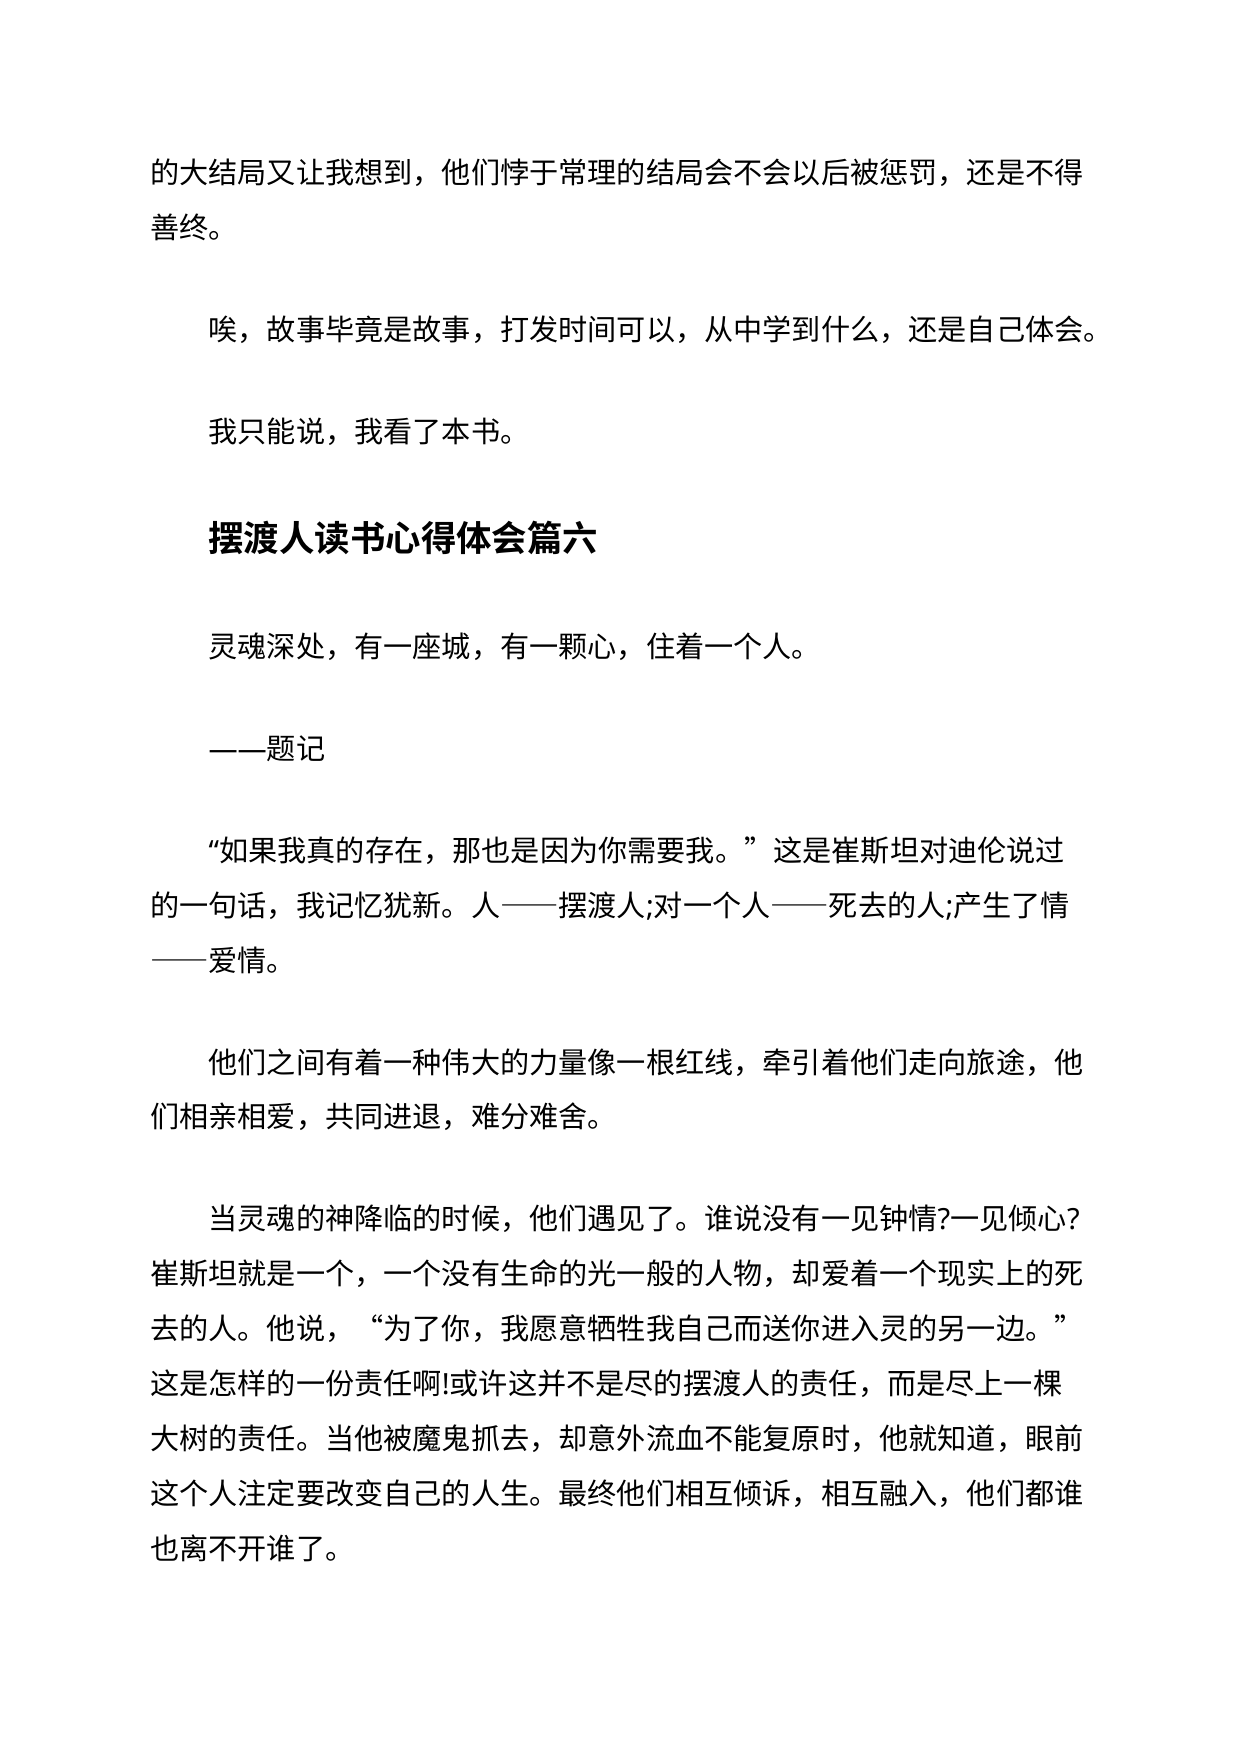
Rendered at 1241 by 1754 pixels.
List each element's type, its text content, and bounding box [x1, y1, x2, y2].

text 摆渡人读书心得体会篇六 [150, 510, 1090, 561]
text 我只能说，我看了本书。 [150, 408, 1090, 451]
text 唉，故事毕竟是故事，打发时间可以，从中学到什么，还是自己体会。 [150, 307, 1090, 349]
text 灵魂深处，有一座城，有一颗心，住着一个人。 [150, 624, 1090, 666]
text “如果我真的存在，那也是因为你需要我。”这是崔斯坦对迪伦说过的一句话，我记忆犹新。人——摆渡人;对一个人——死去的人;产生了情——爱情。 [150, 827, 1090, 980]
text 当灵魂的神降临的时候，他们遇见了。谁说没有一见钟情?一见倾心?崔斯坦就是一个，一个没有生命的光一般的人物，却爱着一个现实上的死去的人。他说，“为了你，我愿意牺牲我自己而送你进入灵的另一边。”这是怎样的一份责任啊!或许这并不是尽的摆渡人的责任，而是尽上一棵大树的责任。当他被魔鬼抓去，却意外流血不能复原时，他就知道，眼前这个人注定要改变自己的人生。最终他们相互倾诉，相互融入，他们都谁也离不开谁了。 [150, 1196, 1090, 1568]
text ——题记 [150, 725, 1090, 768]
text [150, 150, 1090, 247]
text 他们之间有着一种伟大的力量像一根红线，牵引着他们走向旅途，他们相亲相爱，共同进退，难分难舍。 [150, 1039, 1090, 1136]
